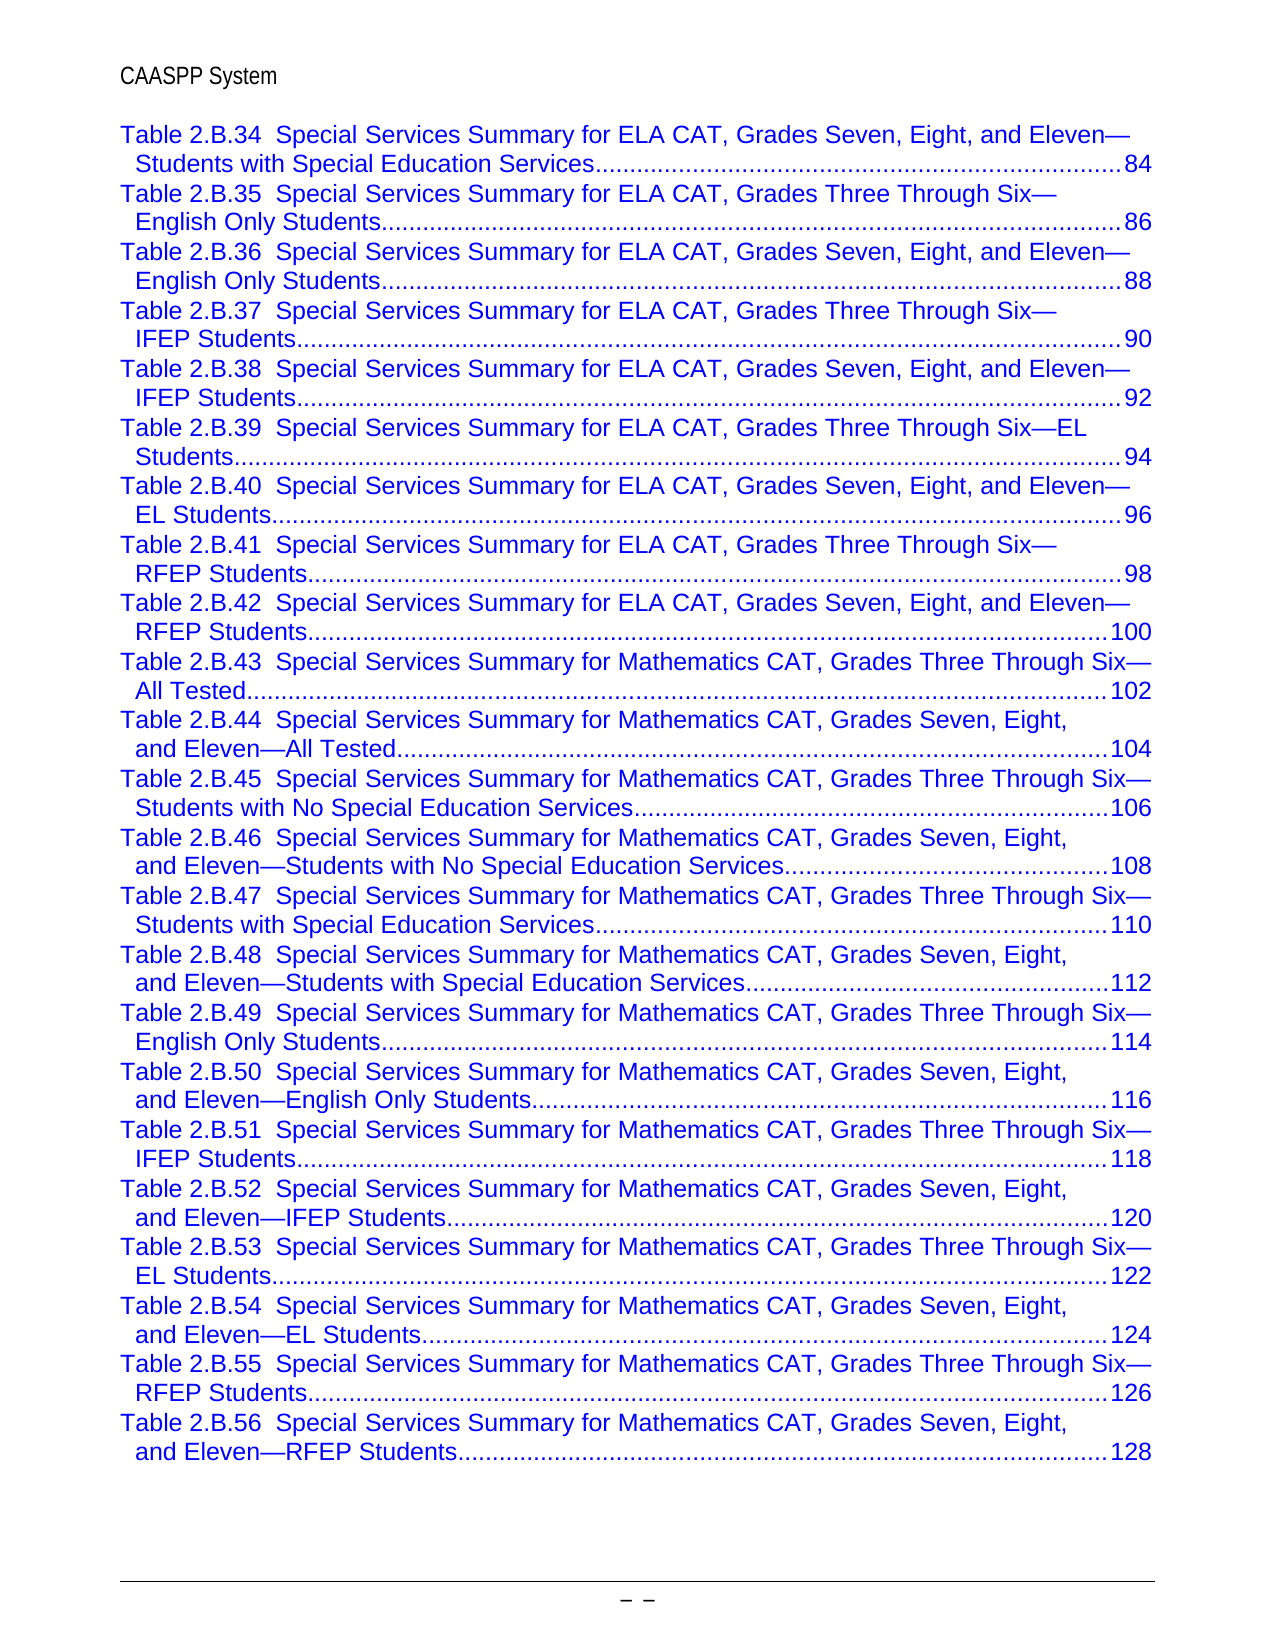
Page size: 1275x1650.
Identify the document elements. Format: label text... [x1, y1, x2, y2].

text Table 2.B.49 Special Services Summary for Mathematics CAT, Grades Three Through Six—‍English Only Students 114 [120, 998, 1155, 1056]
text Table 2.B.35 Special Services Summary for ELA CAT, Grades Three Through Six—English Only Students 86 [120, 178, 1155, 236]
text Table 2.B.45 Special Services Summary for Mathematics CAT, Grades Three Through Six—‍Students with No Special Education Services 106 [120, 764, 1155, 821]
text Table 2.B.55 Special Services Summary for Mathematics CAT, Grades Three Through Six‍—‍RFEP Students 126 [120, 1349, 1155, 1407]
text Table 2.B.54 Special Services Summary for Mathematics CAT, Grades Seven, Eight, and Eleven—EL Students 124 [120, 1291, 1155, 1348]
text Table 2.B.50 Special Services Summary for Mathematics CAT, Grades Seven, Eight, and Eleven—English Only Students 116 [120, 1057, 1155, 1114]
text Table 2.B.44 Special Services Summary for Mathematics CAT, Grades Seven, Eight, and Eleven—All Tested 104 [120, 705, 1155, 763]
text Table 2.B.52 Special Services Summary for Mathematics CAT, Grades Seven, Eight, and Eleven—IFEP Students 120 [120, 1174, 1155, 1231]
text Table 2.B.46 Special Services Summary for Mathematics CAT, Grades Seven, Eight, and Eleven—Students with No Special Education Services 108 [120, 822, 1155, 880]
text Table 2.B.41 Special Services Summary for ELA CAT, Grades Three Through Six—RFEP Students 98 [120, 530, 1155, 587]
text Table 2.B.56 Special Services Summary for Mathematics CAT, Grades Seven, Eight, and Eleven—RFEP Students 128 [120, 1408, 1155, 1465]
text Table 2.B.42 Special Services Summary for ELA CAT, Grades Seven, Eight, and Eleven—‍RFEP Students 100 [120, 588, 1155, 646]
text Table 2.B.37 Special Services Summary for ELA CAT, Grades Three Through Six—IFEP Students 90 [120, 296, 1155, 353]
text Table 2.B.34 Special Services Summary for ELA CAT, Grades Seven, Eight, and Eleven—‍Students with Special Education Services 84 [120, 120, 1155, 177]
text Table 2.B.39 Special Services Summary for ELA CAT, Grades Three Through Six—EL Students 94 [120, 413, 1155, 470]
text Table 2.B.53 Special Services Summary for Mathematics CAT, Grades Three Through Six‍—‍EL Students 122 [120, 1232, 1155, 1290]
text Table 2.B.51 Special Services Summary for Mathematics CAT, Grades Three Through Six‍—‍IFEP Students 118 [120, 1115, 1155, 1173]
text Table 2.B.47 Special Services Summary for Mathematics CAT, Grades Three Through Six—‍Students with Special Education Services 110 [120, 881, 1155, 938]
text Table 2.B.36 Special Services Summary for ELA CAT, Grades Seven, Eight, and Eleven—‍English Only Students 88 [120, 237, 1155, 294]
text Table 2.B.43 Special Services Summary for Mathematics CAT, Grades Three Through Six‍—‍All Tested 102 [120, 647, 1155, 704]
text Table 2.B.48 Special Services Summary for Mathematics CAT, Grades Seven, Eight, and Eleven—Students with Special Education Services 112 [120, 939, 1155, 997]
text Table 2.B.38 Special Services Summary for ELA CAT, Grades Seven, Eight, and Eleven—‍IFEP Students 92 [120, 354, 1155, 412]
text Table 2.B.40 Special Services Summary for ELA CAT, Grades Seven, Eight, and Eleven—‍EL Students 96 [120, 471, 1155, 529]
